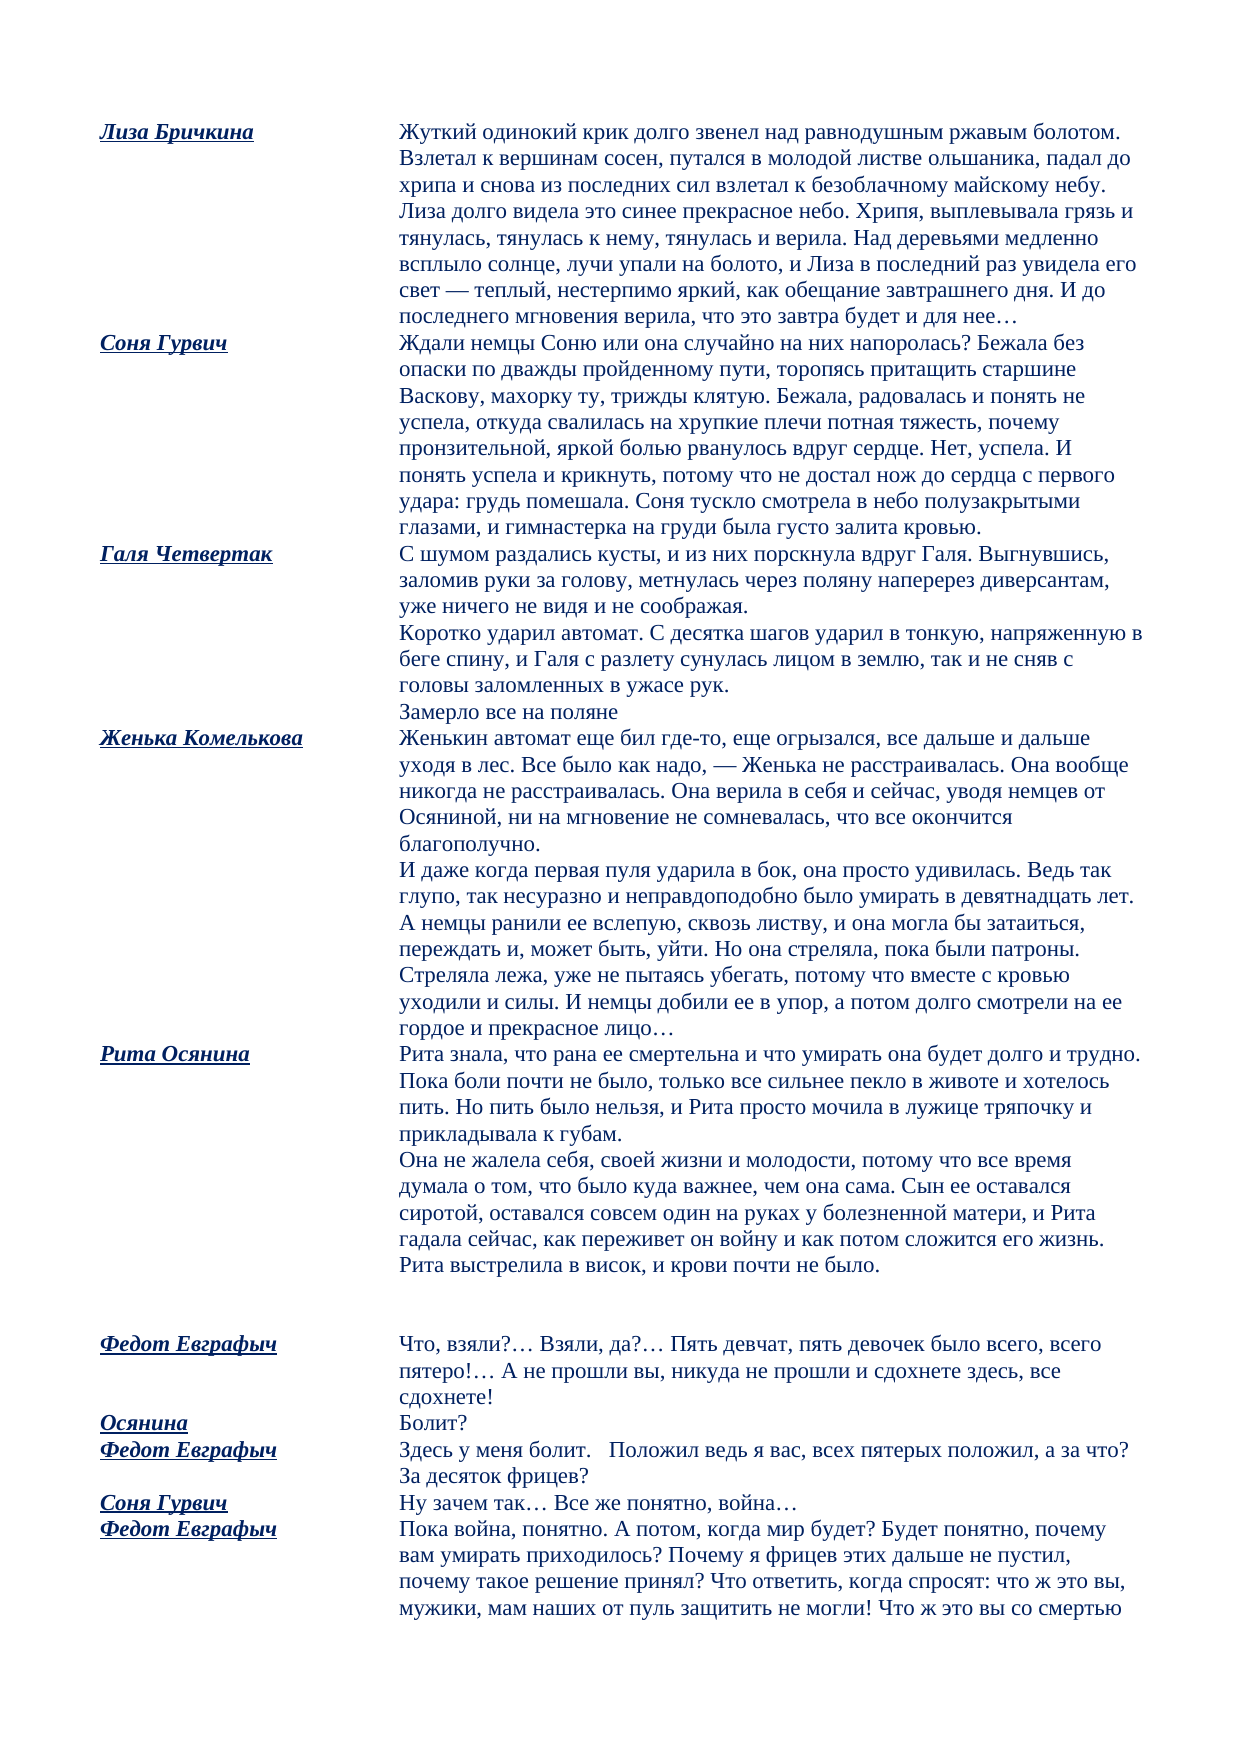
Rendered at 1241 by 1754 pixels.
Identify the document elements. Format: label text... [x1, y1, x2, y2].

table_cell Женька Комелькова [89, 724, 388, 1041]
table_cell Рита Осянина [89, 1041, 388, 1278]
table_cell Здесь у меня болит. Положил ведь я вас, всех пятерых положил, а за что? За десяток фрицев? [388, 1436, 1152, 1488]
table_cell Федот Евграфыч [89, 1515, 388, 1620]
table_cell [388, 1515, 1152, 1620]
table_cell С шумом раздались кусты, и из них порскнула вдруг Галя. Выгнувшись, заломив руки за голову, метнулась через поляну наперерез диверсантам, уже ничего не видя и не соображая. Коротко ударил автомат. С десятка шагов ударил в тонкую, напряженную в беге спину, и Галя с разлету сунулась лицом в землю, так и не сняв с головы заломленных в ужасе рук. Замерло все на поляне [388, 540, 1152, 724]
table_cell Жуткий одинокий крик долго звенел над равнодушным ржавым болотом. Взлетал к вершинам сосен, путался в молодой листве ольшаника, падал до хрипа и снова из последних сил взлетал к безоблачному майскому небу. Лиза долго видела это синее прекрасное небо. Хрипя, выплевывала грязь и тянулась, тянулась к нему, тянулась и верила. Над деревьями медленно всплыло солнце, лучи упали на болото, и Лиза в последний раз увидела его свет — теплый, нестерпимо яркий, как обещание завтрашнего дня. И до последнего мгновения верила, что это завтра будет и для нее… [388, 118, 1152, 329]
table_cell Осянина [89, 1410, 388, 1436]
table_cell Ну зачем так… Все же понятно, война… [388, 1489, 1152, 1515]
table_cell Лиза Бричкина [89, 118, 388, 329]
table_cell Ждали немцы Соню или она случайно на них напоролась? Бежала без опаски по дважды пройденному пути, торопясь притащить старшине Васкову, махорку ту, трижды клятую. Бежала, радовалась и понять не успела, откуда свалилась на хрупкие плечи потная тяжесть, почему пронзительной, яркой болью рванулось вдруг сердце. Нет, успела. И понять успела и крикнуть, потому что не достал нож до сердца с первого удара: грудь помешала. Соня тускло смотрела в небо полузакрытыми глазами, и гимнастерка на груди была густо залита кровью. [388, 329, 1152, 540]
table_cell Рита знала, что рана ее смертельна и что умирать она будет долго и трудно. Пока боли почти не было, только все сильнее пекло в животе и хотелось пить. Но пить было нельзя, и Рита просто мочила в лужице тряпочку и прикладывала к губам. Она не жалела себя, своей жизни и молодости, потому что все время думала о том, что было куда важнее, чем она сама. Сын ее оставался сиротой, оставался совсем один на руках у болезненной матери, и Рита гадала сейчас, как переживет он войну и как потом сложится его жизнь. Рита выстрелила в висок, и крови почти не было. [388, 1041, 1152, 1278]
table_cell Соня Гурвич [89, 1489, 388, 1515]
table_cell Болит? [388, 1410, 1152, 1436]
table_cell Женькин автомат еще бил где-то, еще огрызался, все дальше и дальше уходя в лес. Все было как надо, — Женька не расстраивалась. Она вообще никогда не расстраивалась. Она верила в себя и сейчас, уводя немцев от Осяниной, ни на мгновение не сомневалась, что все окончится благополучно. И даже когда первая пуля ударила в бок, она просто удивилась. Ведь так глупо, так несуразно и неправдоподобно было умирать в девятнадцать лет. А немцы ранили ее вслепую, сквозь листву, и она могла бы затаиться, переждать и, может быть, уйти. Но она стреляла, пока были патроны. Стреляла лежа, уже не пытаясь убегать, потому что вместе с кровью уходили и силы. И немцы добили ее в упор, а потом долго смотрели на ее гордое и прекрасное лицо… [388, 724, 1152, 1041]
table_cell Соня Гурвич [89, 329, 388, 540]
table_cell Галя Четвертак [89, 540, 388, 724]
table_cell Федот Евграфыч [89, 1436, 388, 1488]
table_cell Что, взяли?… Взяли, да?… Пять девчат, пять девочек было всего, всего пятеро!… А не прошли вы, никуда не прошли и сдохнете здесь, все сдохнете! [388, 1278, 1152, 1409]
table_cell Федот Евграфыч [89, 1278, 388, 1409]
